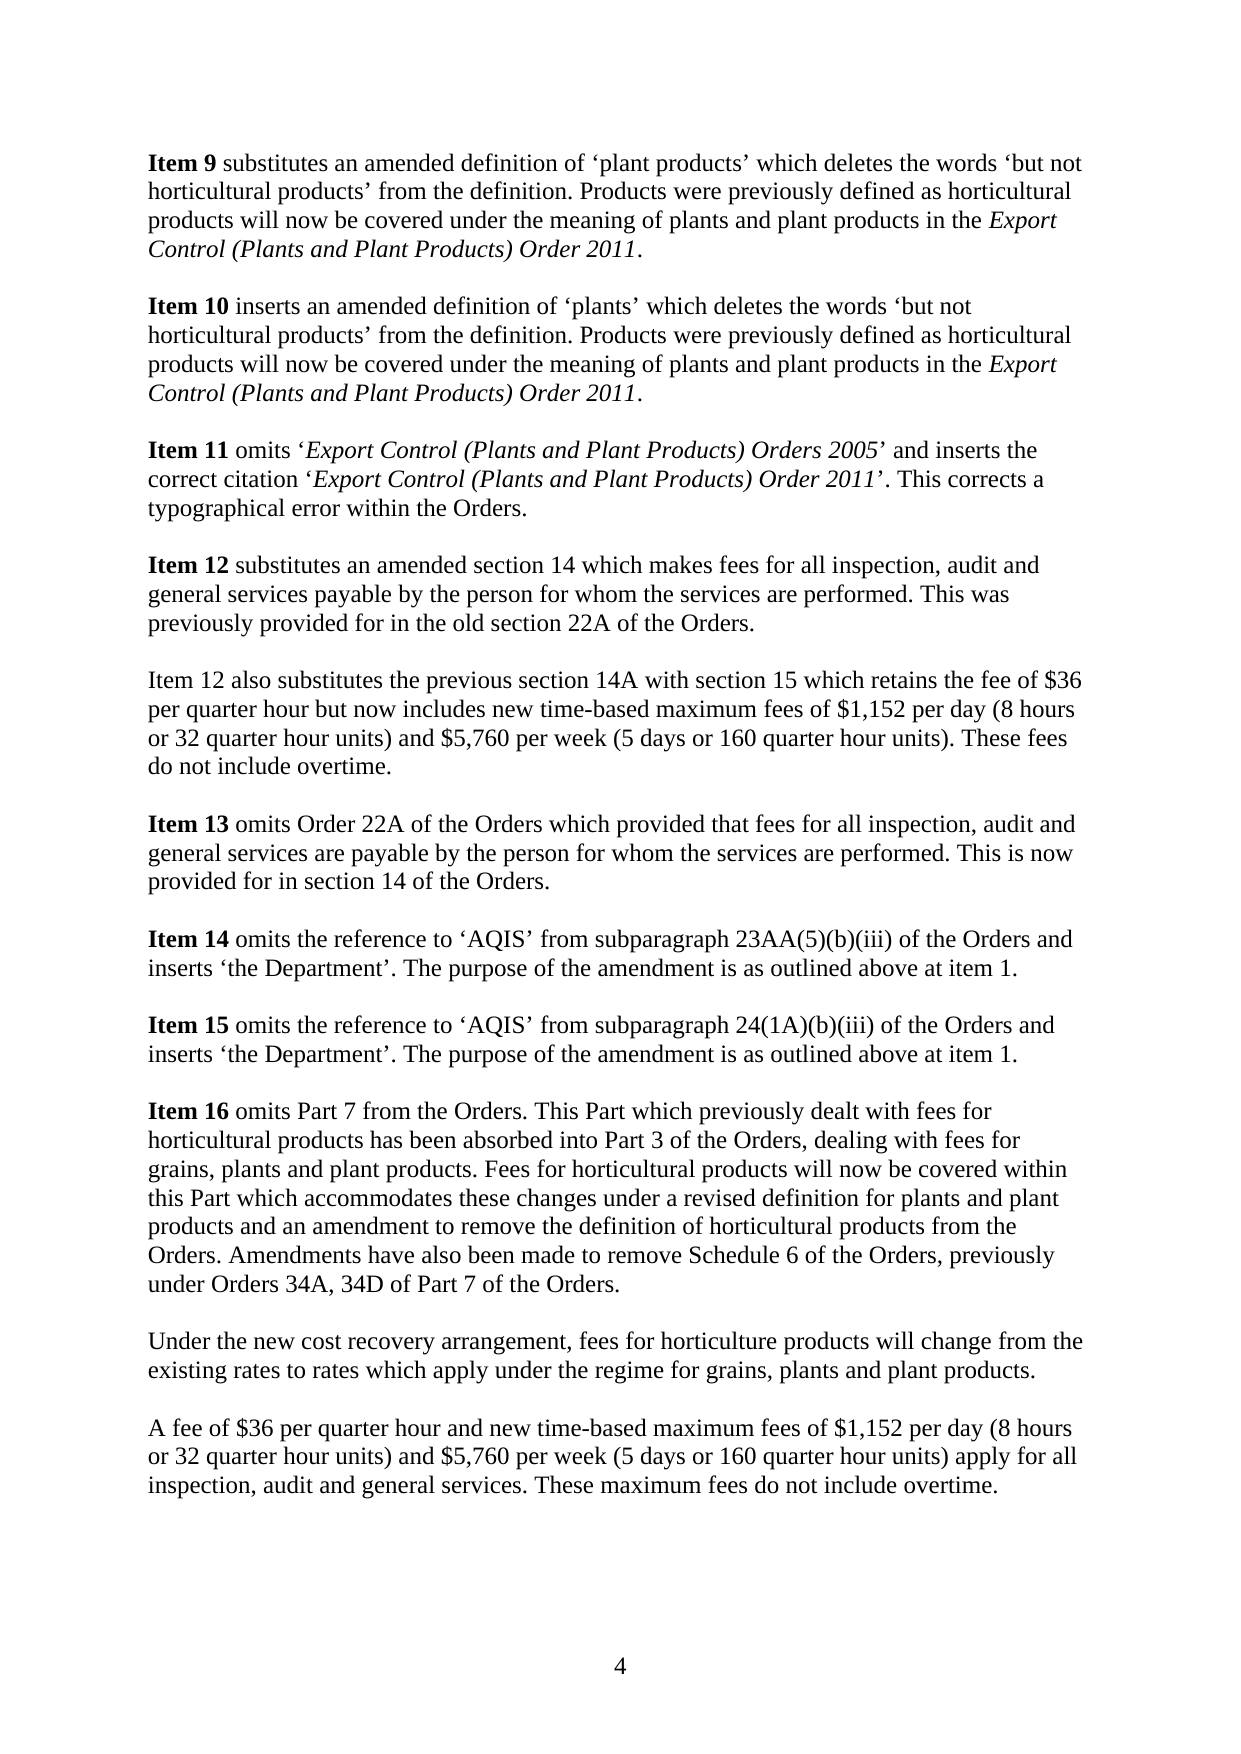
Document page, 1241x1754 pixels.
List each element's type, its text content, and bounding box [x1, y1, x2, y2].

text Item 11 omits ‘Export Control (Plants and Plant Products) Orders 2005’ and inserts the correct citation ‘Export Control (Plants and Plant Products) Order 2011’. This corrects a typographical error within the Orders. [148, 435, 1092, 521]
text Item 16 omits Part 7 from the Orders. This Part which previously dealt with fees for horticultural products has been absorbed into Part 3 of the Orders, dealing with fees for grains, plants and plant products. Fees for horticultural products will now be covered within this Part which accommodates these changes under a revised definition for plants and plant products and an amendment to remove the definition of horticultural products from the Orders. Amendments have also been made to remove Schedule 6 of the Orders, previously under Orders 34A, 34D of Part 7 of the Orders. [148, 1096, 1092, 1298]
text Item 14 omits the reference to ‘AQIS’ from subparagraph 23AA(5)(b)(iii) of the Orders and inserts ‘the Department’. The purpose of the amendment is as outlined above at item 1. [148, 924, 1092, 981]
text Item 12 substitutes an amended section 14 which makes fees for all inspection, audit and general services payable by the person for whom the services are performed. This was previously provided for in the old section 22A of the Orders. [148, 550, 1092, 636]
text Item 15 omits the reference to ‘AQIS’ from subparagraph 24(1A)(b)(iii) of the Orders and inserts ‘the Department’. The purpose of the amendment is as outlined above at item 1. [148, 1010, 1092, 1068]
text A fee of $36 per quarter hour and new time-based maximum fees of $1,152 per day (8 hours or 32 quarter hour units) and $5,760 per week (5 days or 160 quarter hour units) apply for all inspection, audit and general services. These maximum fees do not include overtime. [148, 1413, 1092, 1499]
text Item 13 omits Order 22A of the Orders which provided that fees for all inspection, audit and general services are payable by the person for whom the services are performed. This is now provided for in section 14 of the Orders. [148, 809, 1092, 895]
text Item 9 substitutes an amended definition of ‘plant products’ which deletes the words ‘but not horticultural products’ from the definition. Products were previously defined as horticultural products will now be covered under the meaning of plants and plant products in the Export Control (Plants and Plant Products) Order 2011. [148, 148, 1092, 263]
text Item 12 also substitutes the previous section 14A with section 15 which retains the fee of $36 per quarter hour but now includes new time-based maximum fees of $1,152 per day (8 hours or 32 quarter hour units) and $5,760 per week (5 days or 160 quarter hour units). These fees do not include overtime. [148, 665, 1092, 780]
text Under the new cost recovery arrangement, fees for horticulture products will change from the existing rates to rates which apply under the regime for grains, plants and plant products. [148, 1326, 1092, 1384]
text Item 10 inserts an amended definition of ‘plants’ which deletes the words ‘but not horticultural products’ from the definition. Products were previously defined as horticultural products will now be covered under the meaning of plants and plant products in the Export Control (Plants and Plant Products) Order 2011. [148, 291, 1092, 406]
